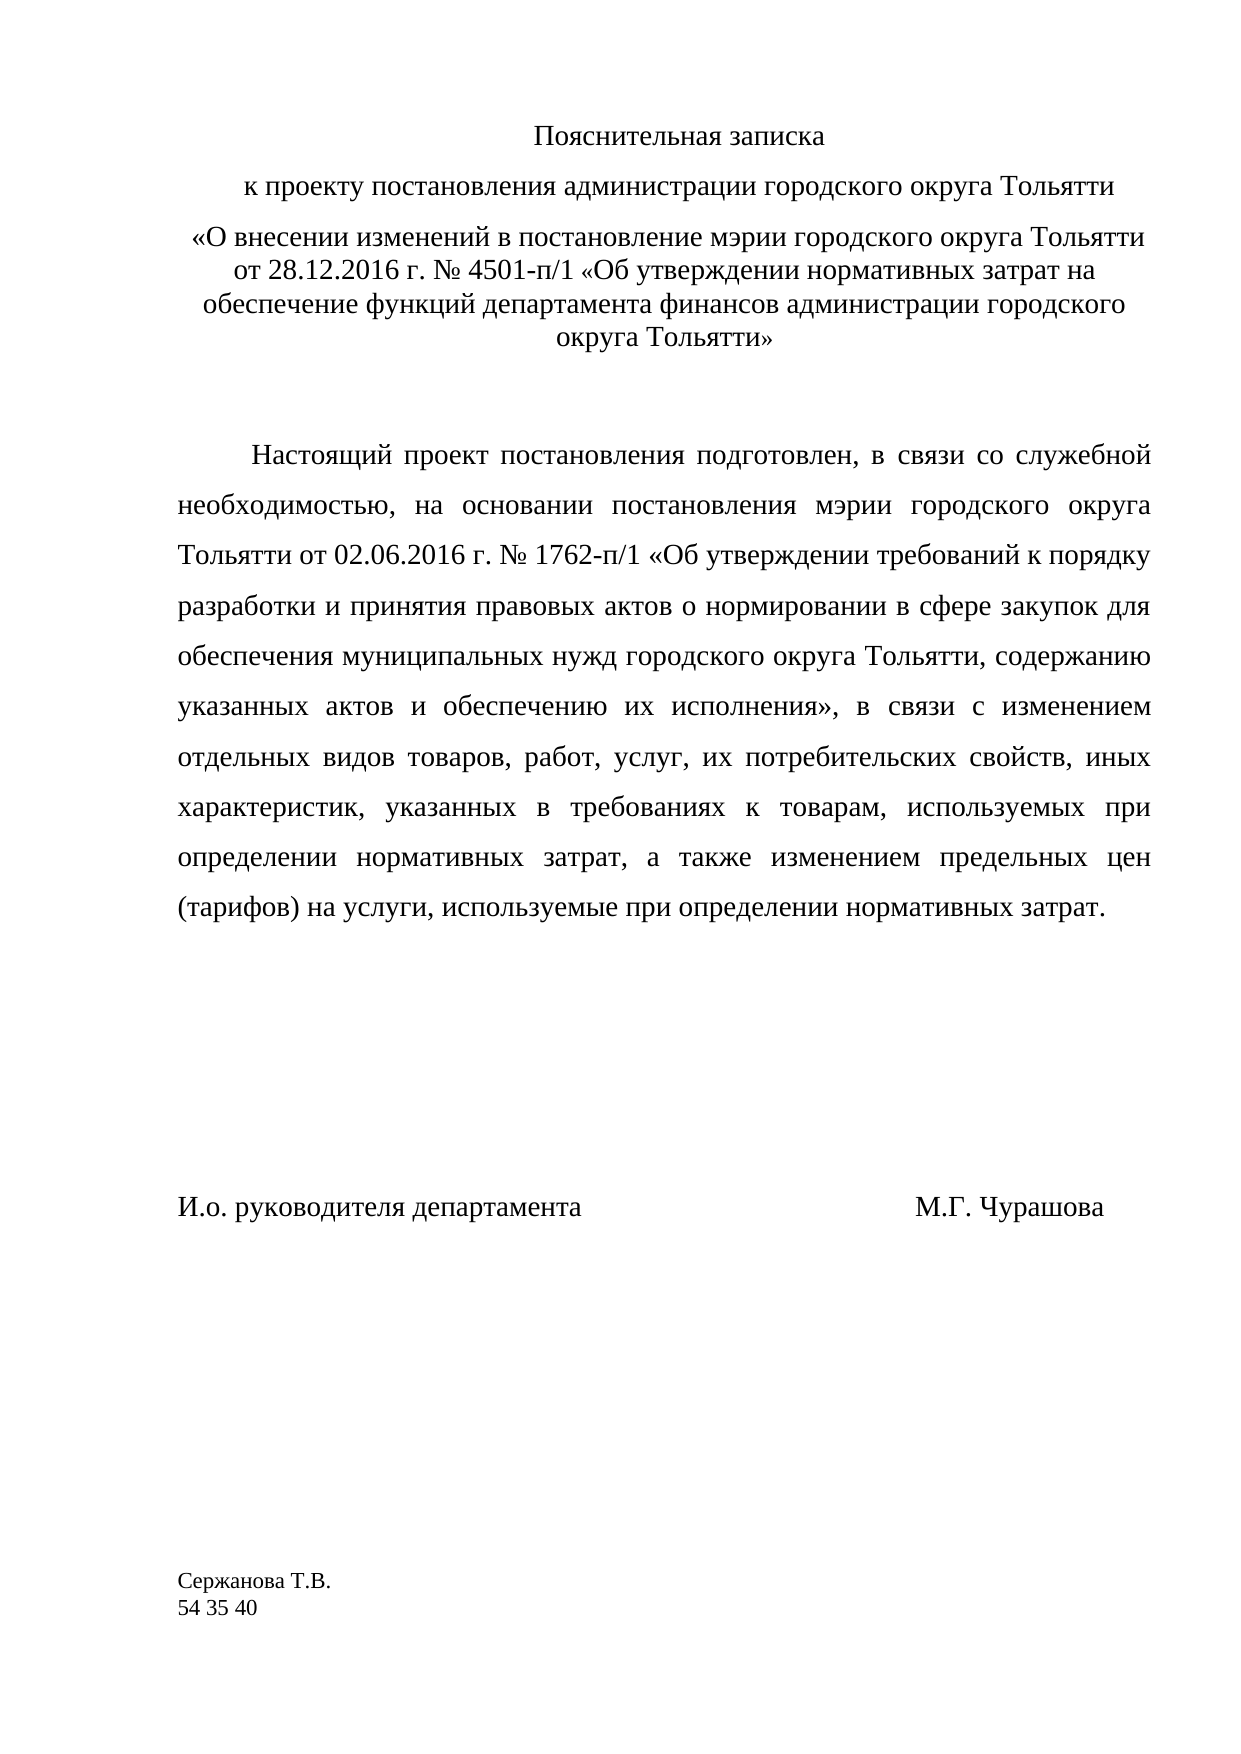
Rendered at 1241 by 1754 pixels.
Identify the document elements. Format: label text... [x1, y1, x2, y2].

text к проекту постановления администрации городского округа Тольятти [148, 168, 1152, 202]
text Настоящий проект постановления подготовлен, в связи со служебной необходимостью, на основании постановления мэрии городского округа Тольятти от 02.06.2016 г. № 1762-п/1 «Об утверждении требований к порядку разработки и принятия правовых актов о нормировании в сфере закупок для обеспечения муниципальных нужд городского округа Тольятти, содержанию указанных актов и обеспечению их исполнения», в связи с изменением отдельных видов товаров, работ, услуг, их потребительских свойств, иных характеристик, указанных в требованиях к товарам, используемых при определении нормативных затрат, а также изменением предельных цен (тарифов) на услуги, используемые при определении нормативных затрат. [177, 437, 1152, 923]
text Сержанова Т.В. [177, 1568, 1152, 1594]
text И.о. руководителя департамента М.Г. Чурашова [177, 1189, 1152, 1223]
text 54 35 40 [177, 1594, 1152, 1620]
text «О внесении изменений в постановление мэрии городского округа Тольятти от 28.12.2016 г. № 4501-п/1 «Об утверждении нормативных затрат на обеспечение функций департамента финансов администрации городского округа Тольятти» [177, 219, 1152, 353]
text Пояснительная записка [148, 118, 1152, 152]
